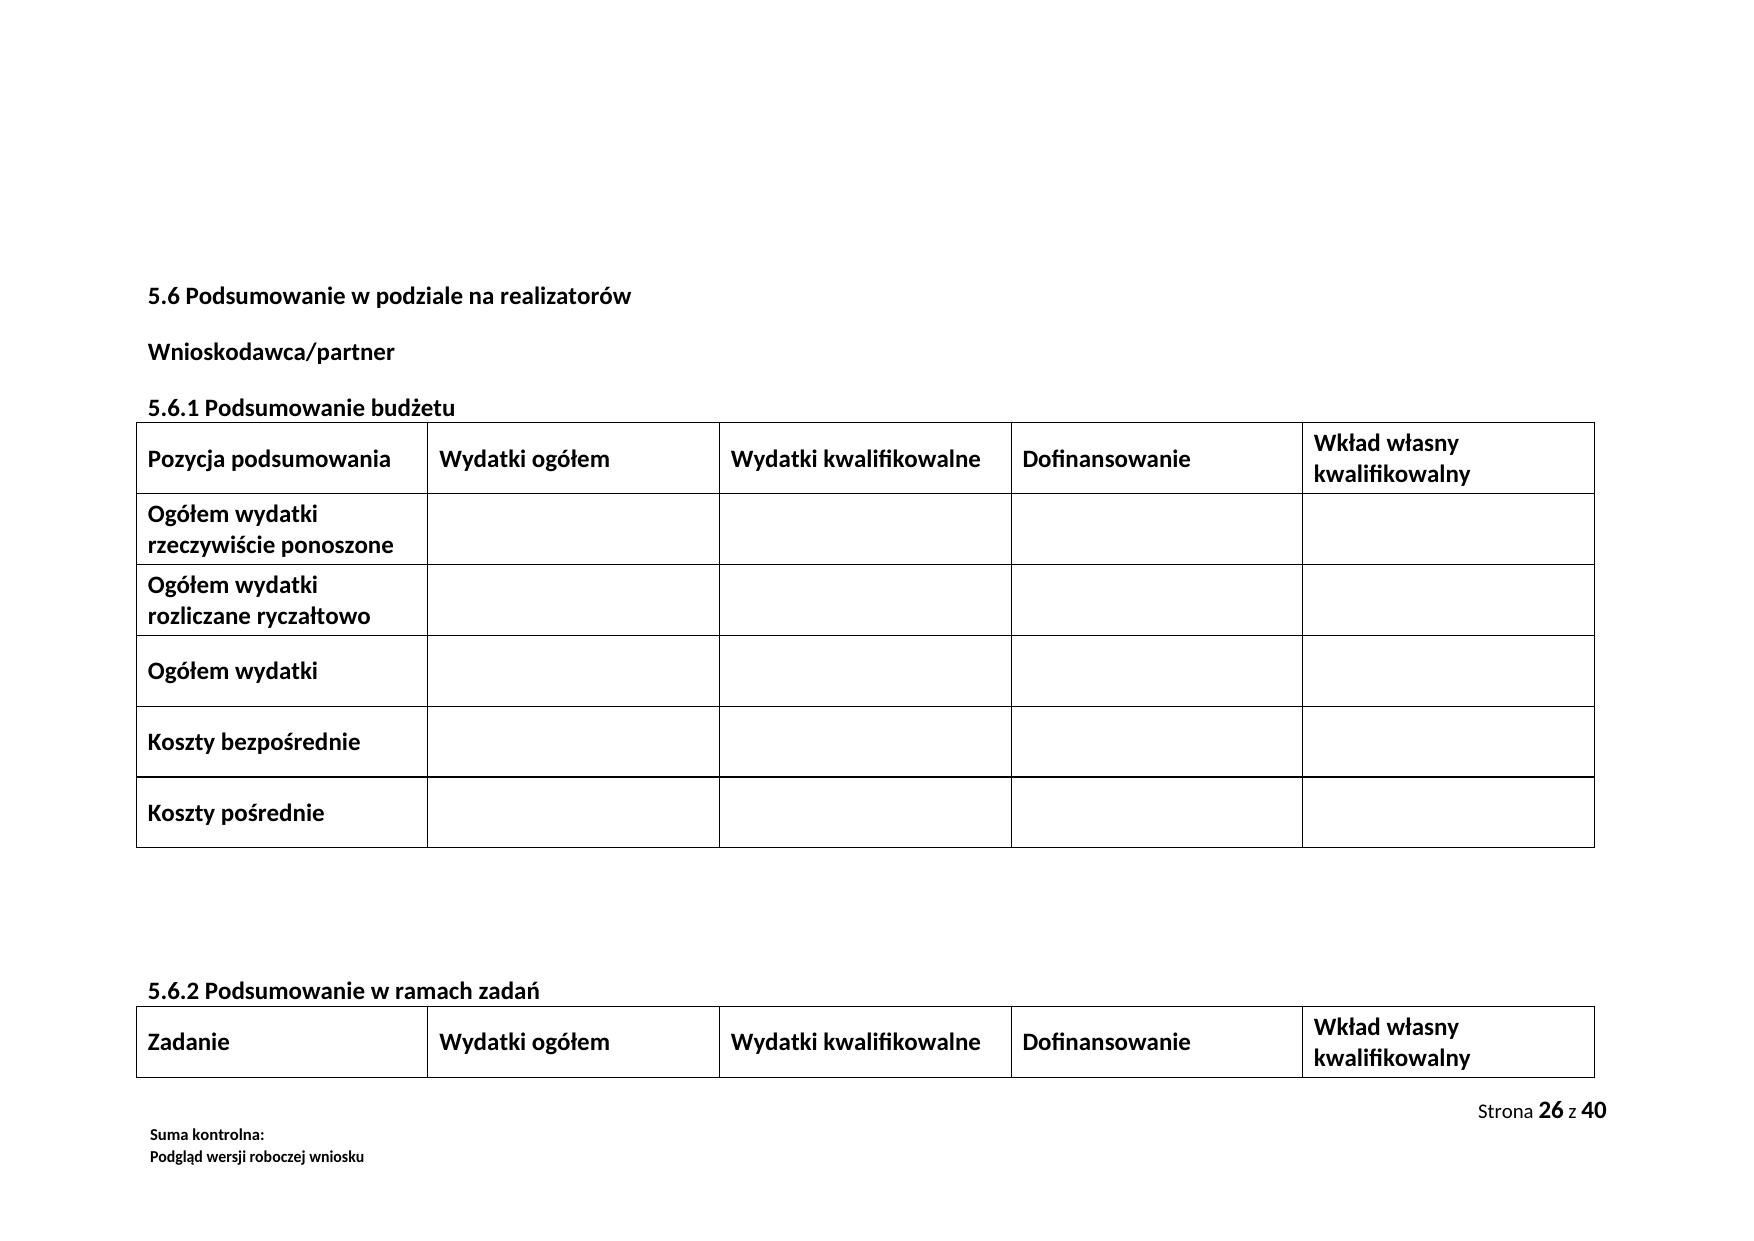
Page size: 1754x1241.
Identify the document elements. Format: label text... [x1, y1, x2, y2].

table_cell [1303, 778, 1594, 847]
table_cell [428, 778, 719, 847]
table_cell [1012, 778, 1302, 847]
table_header Wydatki kwalifikowalne [720, 423, 1011, 493]
table_cell [1303, 707, 1594, 776]
table_header Zadanie [137, 1007, 427, 1077]
table_header Dofinansowanie [1012, 423, 1302, 493]
table_cell [428, 565, 719, 635]
table_header Wydatki ogółem [428, 1007, 719, 1077]
text Wnioskodawca/partner [148, 336, 1606, 366]
table_cell Ogółem wydatki rozliczane ryczałtowo [137, 565, 427, 635]
table_cell [1012, 565, 1302, 635]
table_header Wydatki ogółem [428, 423, 719, 493]
table_cell Koszty pośrednie [137, 778, 427, 847]
table_cell Ogółem wydatki rzeczywiście ponoszone [137, 494, 427, 564]
text 5.6 Podsumowanie w podziale na realizatorów [148, 280, 1606, 310]
table_cell [428, 707, 719, 776]
table_cell [1303, 565, 1594, 635]
table_cell Koszty bezpośrednie [137, 707, 427, 776]
text 5.6.2 Podsumowanie w ramach zadań [148, 975, 1606, 1006]
table_header Pozycja podsumowania [137, 423, 427, 493]
table_cell [1303, 494, 1594, 564]
table_cell [720, 565, 1011, 635]
table_cell [428, 636, 719, 706]
table_cell [1012, 636, 1302, 706]
table_cell [720, 636, 1011, 706]
table_cell Ogółem wydatki [137, 636, 427, 706]
table_cell [720, 778, 1011, 847]
table_header Wydatki kwalifikowalne [720, 1007, 1011, 1077]
table_header Dofinansowanie [1012, 1007, 1302, 1077]
table_header Wkład własny kwalifikowalny [1303, 423, 1594, 493]
table_header Wkład własny kwalifikowalny [1303, 1007, 1594, 1077]
table_cell [1303, 636, 1594, 706]
table_cell [1012, 707, 1302, 776]
table_cell [720, 707, 1011, 776]
table_cell [428, 494, 719, 564]
table_cell [1012, 494, 1302, 564]
table_cell [720, 494, 1011, 564]
text 5.6.1 Podsumowanie budżetu [148, 392, 1606, 422]
